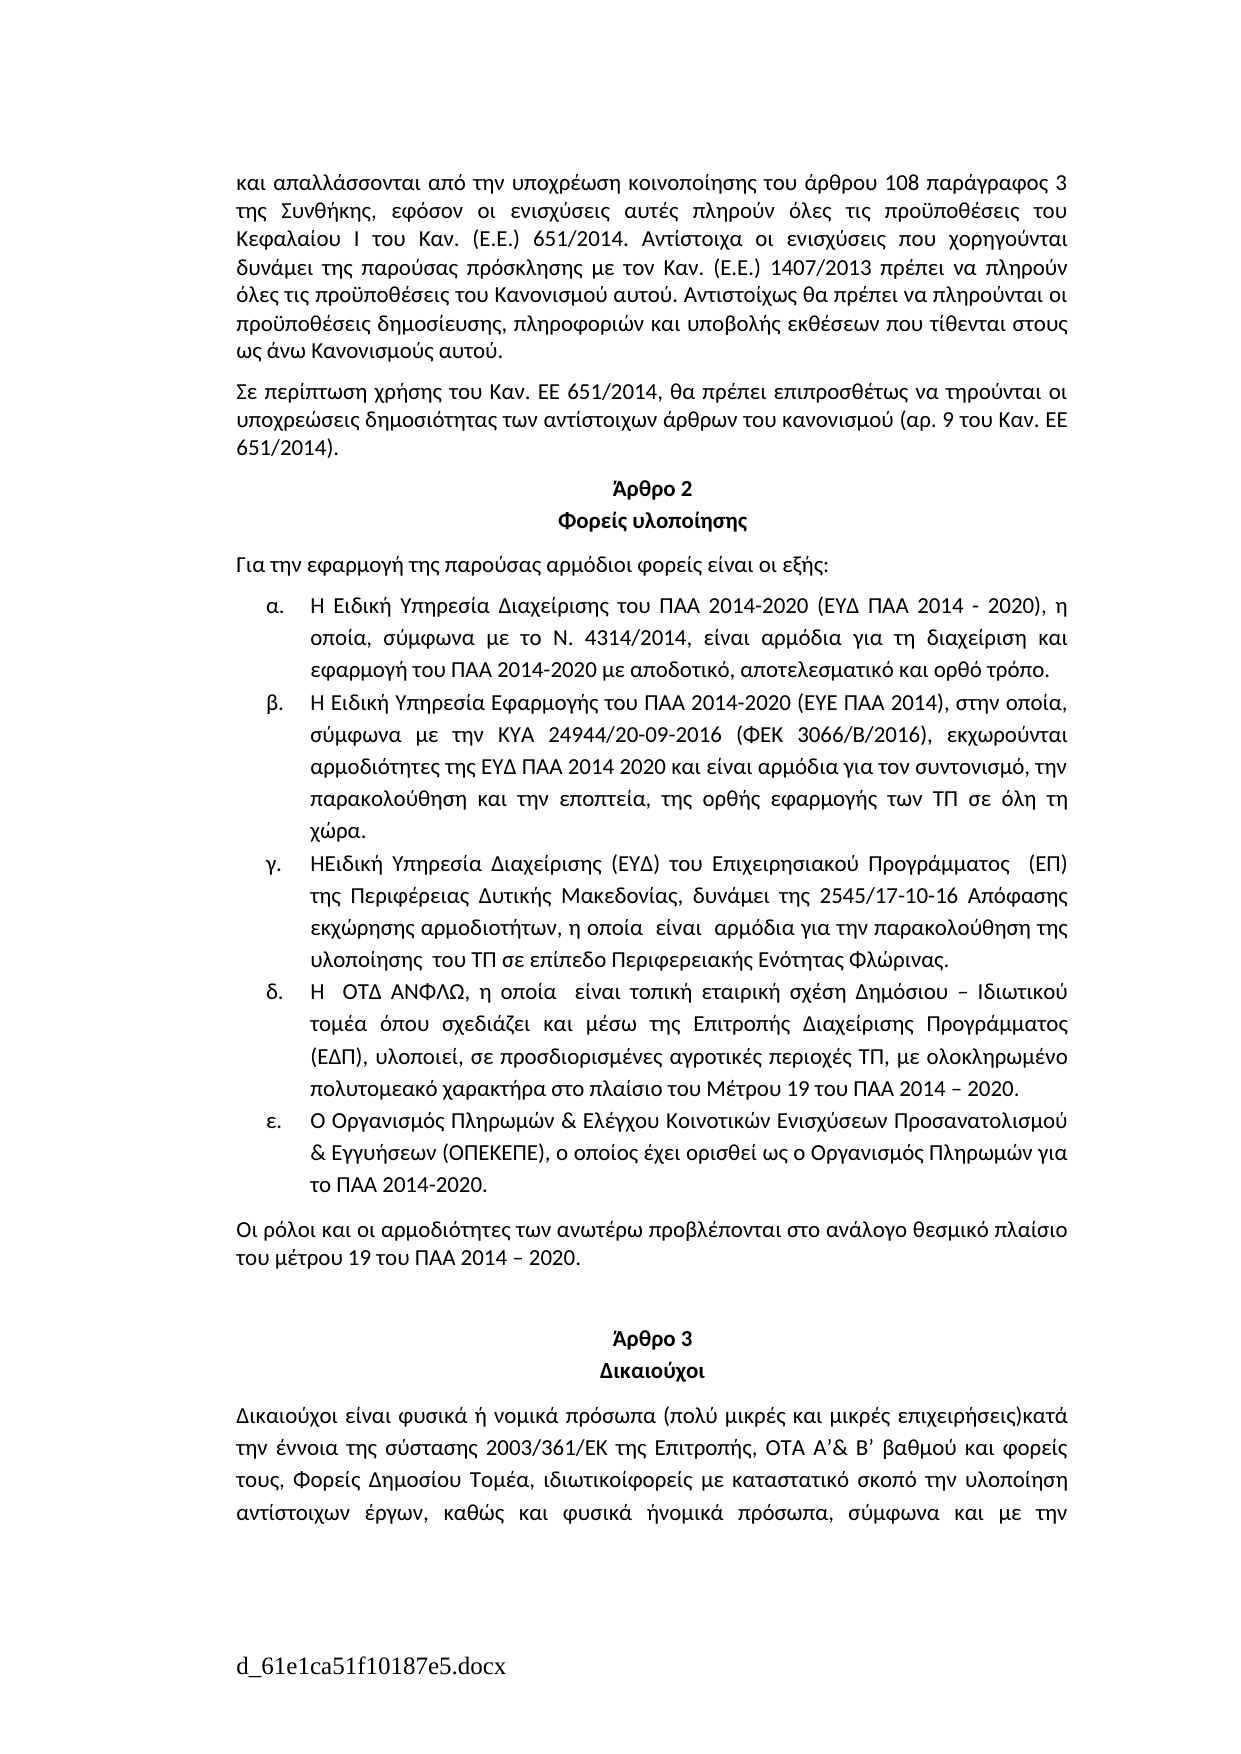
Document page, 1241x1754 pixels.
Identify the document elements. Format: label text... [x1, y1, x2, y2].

text Άρθρο 2 [236, 474, 1069, 502]
list α. Η Ειδική Υπηρεσία Διαχείρισης του ΠΑΑ 2014-2020 (ΕΥΔ ΠΑΑ 2014 - 2020), η οποία, σύμφωνα με το Ν. 4314/2014, είναι αρμόδια για τη διαχείριση και εφαρμογή του ΠΑΑ 2014-2020 με αποδοτικό, αποτελεσματικό και ορθό τρόπο. [266, 591, 1069, 683]
list γ. ΗΕιδική Υπηρεσία Διαχείρισης (ΕΥΔ) του Επιχειρησιακού Προγράμματος (ΕΠ) της Περιφέρειας Δυτικής Μακεδονίας, δυνάμει της 2545/17-10-16 Απόφασης εκχώρησης αρμοδιοτήτων, η οποία είναι αρμόδια για την παρακολούθηση της υλοποίησης του ΤΠ σε επίπεδο Περιφερειακής Ενότητας Φλώρινας. [266, 849, 1069, 973]
list β. Η Ειδική Υπηρεσία Εφαρμογής του ΠΑΑ 2014-2020 (ΕΥΕ ΠΑΑ 2014), στην οποία, σύμφωνα με την ΚΥΑ 24944/20-09-2016 (ΦΕΚ 3066/Β/2016), εκχωρούνται αρμοδιότητες της ΕΥΔ ΠΑΑ 2014 2020 και είναι αρμόδια για τον συντονισμό, την παρακολούθηση και την εποπτεία, της ορθής εφαρμογής των ΤΠ σε όλη τη χώρα. [266, 688, 1069, 844]
list ε. Ο Οργανισμός Πληρωμών & Ελέγχου Κοινοτικών Ενισχύσεων Προσανατολισμού & Εγγυήσεων (ΟΠΕΚΕΠΕ), ο οποίος έχει ορισθεί ως ο Οργανισμός Πληρωμών για το ΠΑΑ 2014-2020. [266, 1106, 1069, 1198]
text Δικαιούχοι [236, 1356, 1069, 1384]
text Φορείς υλοποίησης [236, 506, 1069, 534]
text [236, 168, 1069, 365]
text Άρθρο 3 [236, 1324, 1069, 1352]
text Σε περίπτωση χρήσης του Καν. ΕΕ 651/2014, θα πρέπει επιπροσθέτως να τηρούνται οι υποχρεώσεις δημοσιότητας των αντίστοιχων άρθρων του κανονισμού (αρ. 9 του Καν. ΕΕ 651/2014). [236, 377, 1069, 461]
text Οι ρόλοι και οι αρμοδιότητες των ανωτέρω προβλέπονται στο ανάλογο θεσμικό πλαίσιο του μέτρου 19 του ΠΑΑ 2014 – 2020. [236, 1215, 1069, 1271]
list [236, 1401, 1069, 1526]
text Για την εφαρμογή της παρούσας αρμόδιοι φορείς είναι οι εξής: [236, 551, 1069, 579]
list δ. Η ΟΤ∆ ΑΝΦΛΩ, η οποία είναι τοπική εταιρική σχέση Δημόσιου – Ιδιωτικού τομέα όπου σχεδιάζει και μέσω της Επιτροπής Διαχείρισης Προγράμματος (ΕΔΠ), υλοποιεί, σε προσδιορισμένες αγροτικές περιοχές ΤΠ, με ολοκληρωμένο πολυτομεακό χαρακτήρα στο πλαίσιο του Μέτρου 19 του ΠΑΑ 2014 – 2020. [266, 977, 1069, 1102]
